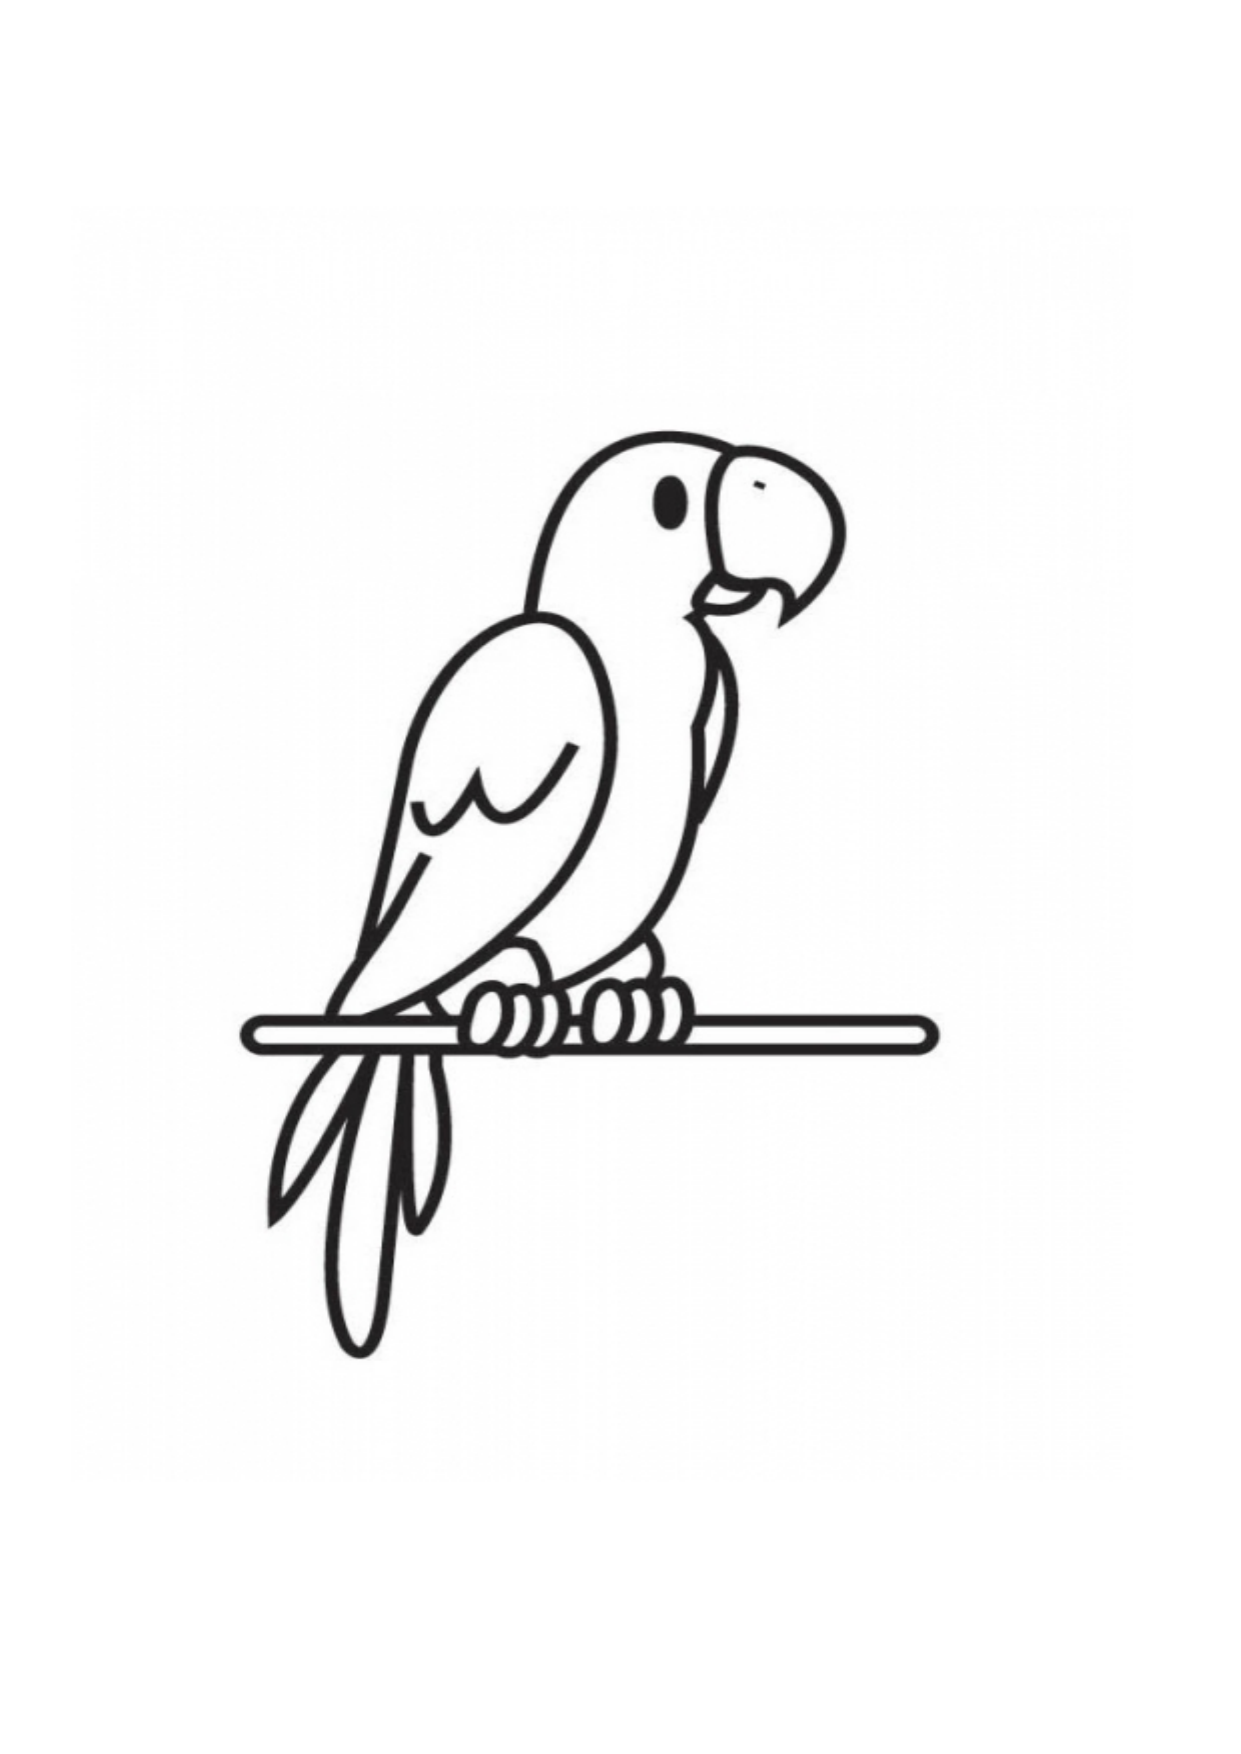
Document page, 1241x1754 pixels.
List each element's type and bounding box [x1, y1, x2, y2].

picture [68, 205, 1133, 1483]
